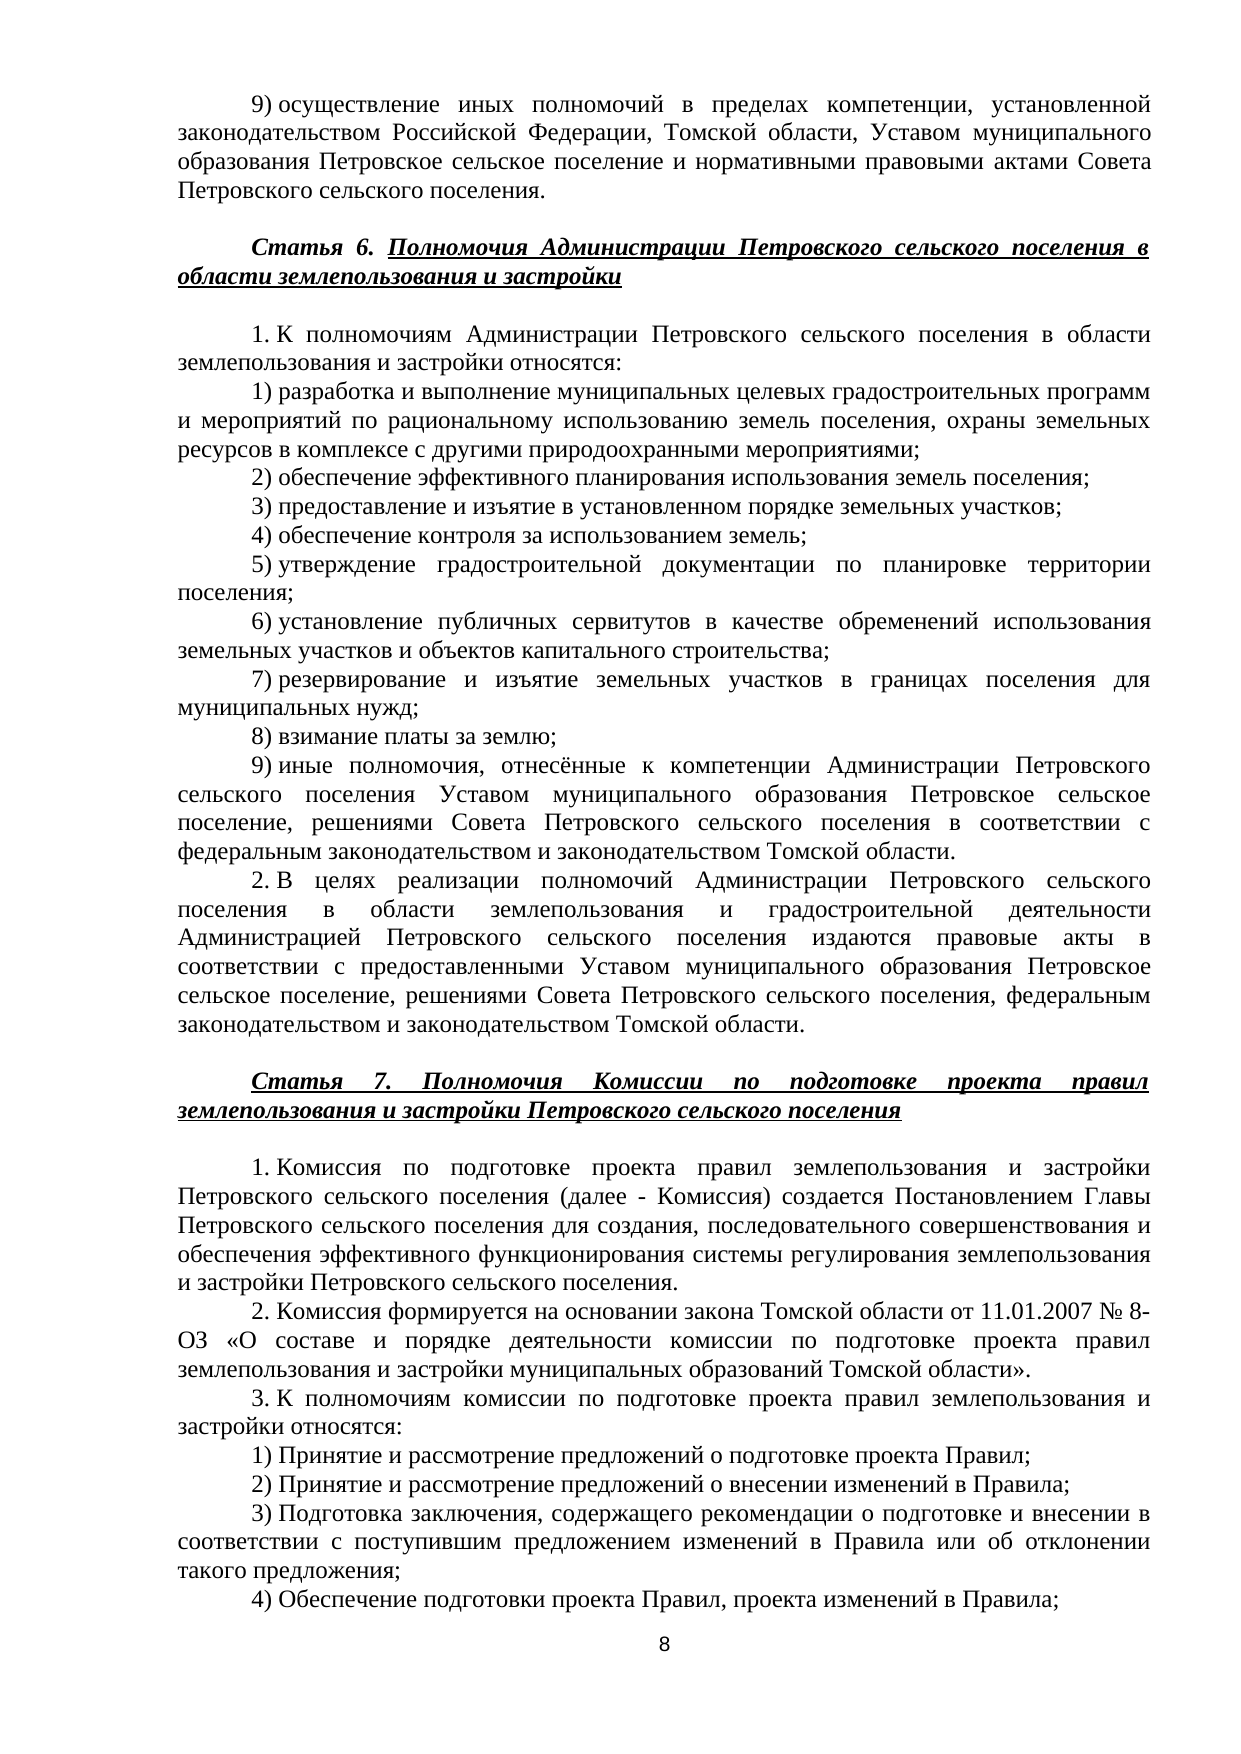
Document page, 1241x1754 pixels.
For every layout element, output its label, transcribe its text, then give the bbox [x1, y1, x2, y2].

text Статья 7. Полномочия Комиссии по подготовке проекта правил землепользования и застройки Петровского сельского поселения [177, 1066, 1152, 1124]
text 4) обеспечение контроля за использованием земель; [177, 520, 1152, 549]
text 1) разработка и выполнение муниципальных целевых градостроительных программ и мероприятий по рациональному использованию земель поселения, охраны земельных ресурсов в комплексе с другими природоохранными мероприятиями; [177, 376, 1152, 462]
text 3) предоставление и изъятие в установленном порядке земельных участков; [177, 491, 1152, 520]
list Обеспечение подготовки проекта Правил, проекта изменений в Правила; [177, 1584, 1152, 1613]
list Подготовка заключения, содержащего рекомендации о подготовке и внесении в соответствии с поступившим предложением изменений в Правила или об отклонении такого предложения; [177, 1498, 1152, 1584]
list Комиссия по подготовке проекта правил землепользования и застройки Петровского сельского поселения (далее - Комиссия) создается Постановлением Главы Петровского сельского поселения для создания, последовательного совершенствования и обеспечения эффективного функционирования системы регулирования землепользования и застройки Петровского сельского поселения. [177, 1152, 1152, 1296]
text 2) обеспечение эффективного планирования использования земель поселения; [177, 462, 1152, 491]
list К полномочиям комиссии по подготовке проекта правил землепользования и застройки относятся: [177, 1383, 1152, 1440]
subtitle 9) осуществление иных полномочий в пределах компетенции, установленной законодательством Российской Федерации, Томской области, Уставом муниципального образования Петровское сельское поселение и нормативными правовыми актами Совета Петровского сельского поселения. [177, 89, 1152, 204]
text 6) установление публичных сервитутов в качестве обременений использования земельных участков и объектов капитального строительства; [177, 606, 1152, 664]
list Комиссия формируется на основании закона Томской области от 11.01.2007 № 8-ОЗ «О составе и порядке деятельности комиссии по подготовке проекта правил землепользования и застройки муниципальных образований Томской области». [177, 1296, 1152, 1383]
text 9) иные полномочия, отнесённые к компетенции Администрации Петровского сельского поселения Уставом муниципального образования Петровское сельское поселение, решениями Совета Петровского сельского поселения в соответствии с федеральным законодательством и законодательством Томской области. [177, 750, 1152, 865]
text 2. В целях реализации полномочий Администрации Петровского сельского поселения в области землепользования и градостроительной деятельности Администрацией Петровского сельского поселения издаются правовые акты в соответствии с предоставленными Уставом муниципального образования Петровское сельское поселение, решениями Совета Петровского сельского поселения, федеральным законодательством и законодательством Томской области. [177, 865, 1152, 1037]
text 8) взимание платы за землю; [177, 721, 1152, 750]
text Статья 6. Полномочия Администрации Петровского сельского поселения в области землепользования и застройки [177, 232, 1152, 290]
text 7) резервирование и изъятие земельных участков в границах поселения для муниципальных нужд; [177, 664, 1152, 721]
text 5) утверждение градостроительной документации по планировке территории поселения; [177, 549, 1152, 606]
list Принятие и рассмотрение предложений о подготовке проекта Правил; [177, 1440, 1152, 1469]
list Принятие и рассмотрение предложений о внесении изменений в Правила; [177, 1469, 1152, 1498]
subtitle 1. К полномочиям Администрации Петровского сельского поселения в области землепользования и застройки относятся: [177, 319, 1152, 376]
